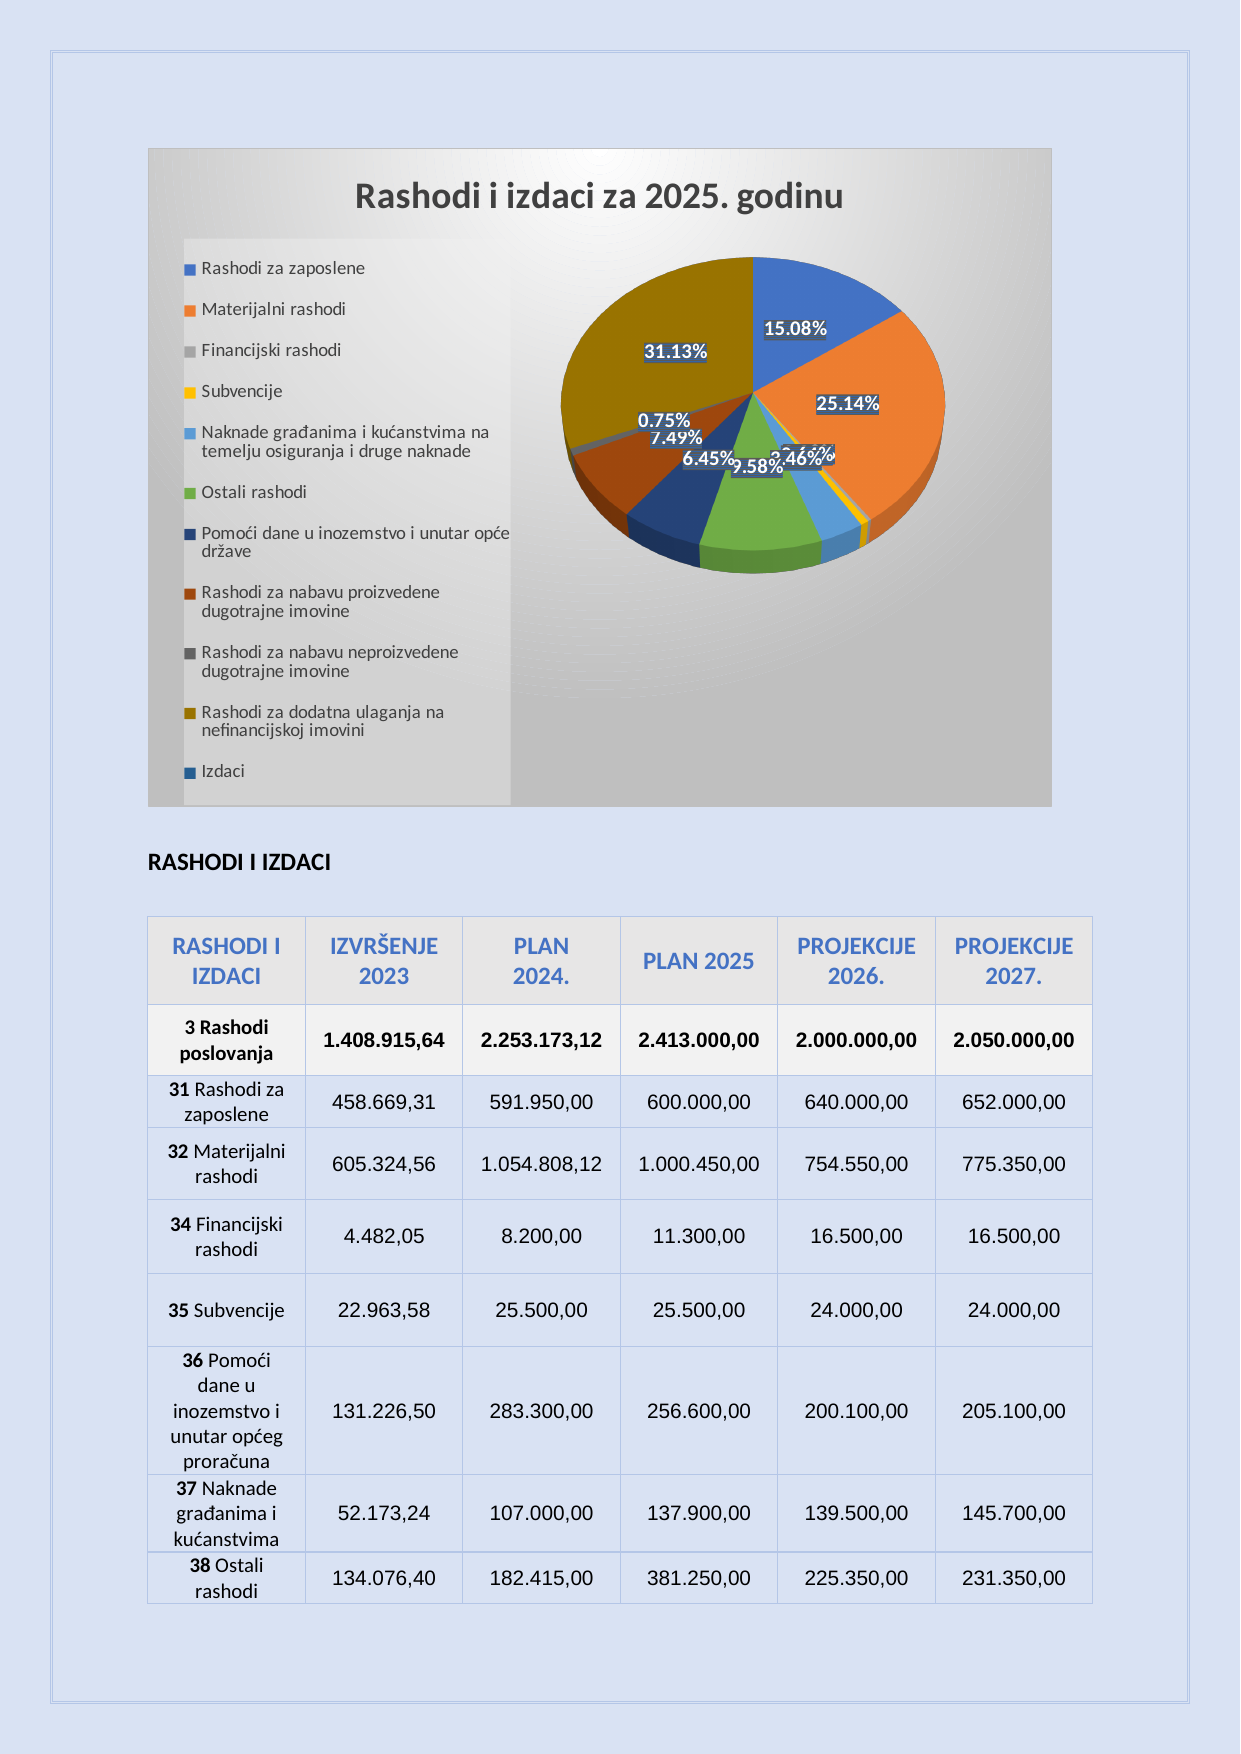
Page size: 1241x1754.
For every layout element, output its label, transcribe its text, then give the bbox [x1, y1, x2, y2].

table_cell 25.500,00 [621, 1274, 777, 1346]
table_cell 2.253.173,12 [463, 1005, 620, 1075]
table_cell 1.408.915,64 [306, 1005, 462, 1075]
table_cell 2.413.000,00 [621, 1005, 777, 1075]
table_header PLAN 2024. [463, 917, 620, 1004]
text RASHODI I IZDACI [148, 846, 1093, 877]
table_cell 283.300,00 [463, 1347, 620, 1474]
table_cell 139.500,00 [778, 1475, 935, 1551]
table_cell 25.500,00 [463, 1274, 620, 1346]
table_header IZVRŠENJE 2023 [306, 917, 462, 1004]
table_cell 8.200,00 [463, 1200, 620, 1272]
table_cell 182.415,00 [463, 1553, 620, 1603]
table_cell 31 Rashodi za zaposlene [148, 1076, 305, 1127]
table_cell 145.700,00 [936, 1475, 1092, 1551]
table_header RASHODI I IZDACI [148, 917, 305, 1004]
table_cell 1.054.808,12 [463, 1128, 620, 1199]
table_cell 2.000.000,00 [778, 1005, 935, 1075]
table_cell 131.226,50 [306, 1347, 462, 1474]
table_cell 107.000,00 [463, 1475, 620, 1551]
table_cell 52.173,24 [306, 1475, 462, 1551]
table_cell 37 Naknade građanima i kućanstvima [148, 1475, 305, 1551]
table_cell 137.900,00 [621, 1475, 777, 1551]
table_cell 4.482,05 [306, 1200, 462, 1272]
table_cell 605.324,56 [306, 1128, 462, 1199]
table_cell 24.000,00 [778, 1274, 935, 1346]
table_cell 24.000,00 [936, 1274, 1092, 1346]
table_cell 754.550,00 [778, 1128, 935, 1199]
table_cell 200.100,00 [778, 1347, 935, 1474]
table_cell 205.100,00 [936, 1347, 1092, 1474]
table_cell 11.300,00 [621, 1200, 777, 1272]
table_header PLAN 2025 [621, 917, 777, 1004]
table_cell 35 Subvencije [148, 1274, 305, 1346]
table_cell 256.600,00 [621, 1347, 777, 1474]
table_cell 458.669,31 [306, 1076, 462, 1127]
table_cell 652.000,00 [936, 1076, 1092, 1127]
table_cell 640.000,00 [778, 1076, 935, 1127]
table_cell 34 Financijski rashodi [148, 1200, 305, 1272]
table_cell 600.000,00 [621, 1076, 777, 1127]
table_cell 225.350,00 [778, 1553, 935, 1603]
table_header PROJEKCIJE 2026. [778, 917, 935, 1004]
table_cell 16.500,00 [936, 1200, 1092, 1272]
table_cell 134.076,40 [306, 1553, 462, 1603]
table_cell 1.000.450,00 [621, 1128, 777, 1199]
table_header PROJEKCIJE 2027. [936, 917, 1092, 1004]
table_cell 381.250,00 [621, 1553, 777, 1603]
table_cell 231.350,00 [936, 1553, 1092, 1603]
table_cell 16.500,00 [778, 1200, 935, 1272]
table_cell 32 Materijalni rashodi [148, 1128, 305, 1199]
table_cell 2.050.000,00 [936, 1005, 1092, 1075]
table_cell 775.350,00 [936, 1128, 1092, 1199]
table_cell 591.950,00 [463, 1076, 620, 1127]
table_cell 3 Rashodi poslovanja [148, 1005, 305, 1075]
table_cell 36 Pomoći dane u inozemstvo i unutar općeg proračuna [148, 1347, 305, 1474]
table_cell 22.963,58 [306, 1274, 462, 1346]
table_cell 38 Ostali rashodi [148, 1553, 305, 1603]
